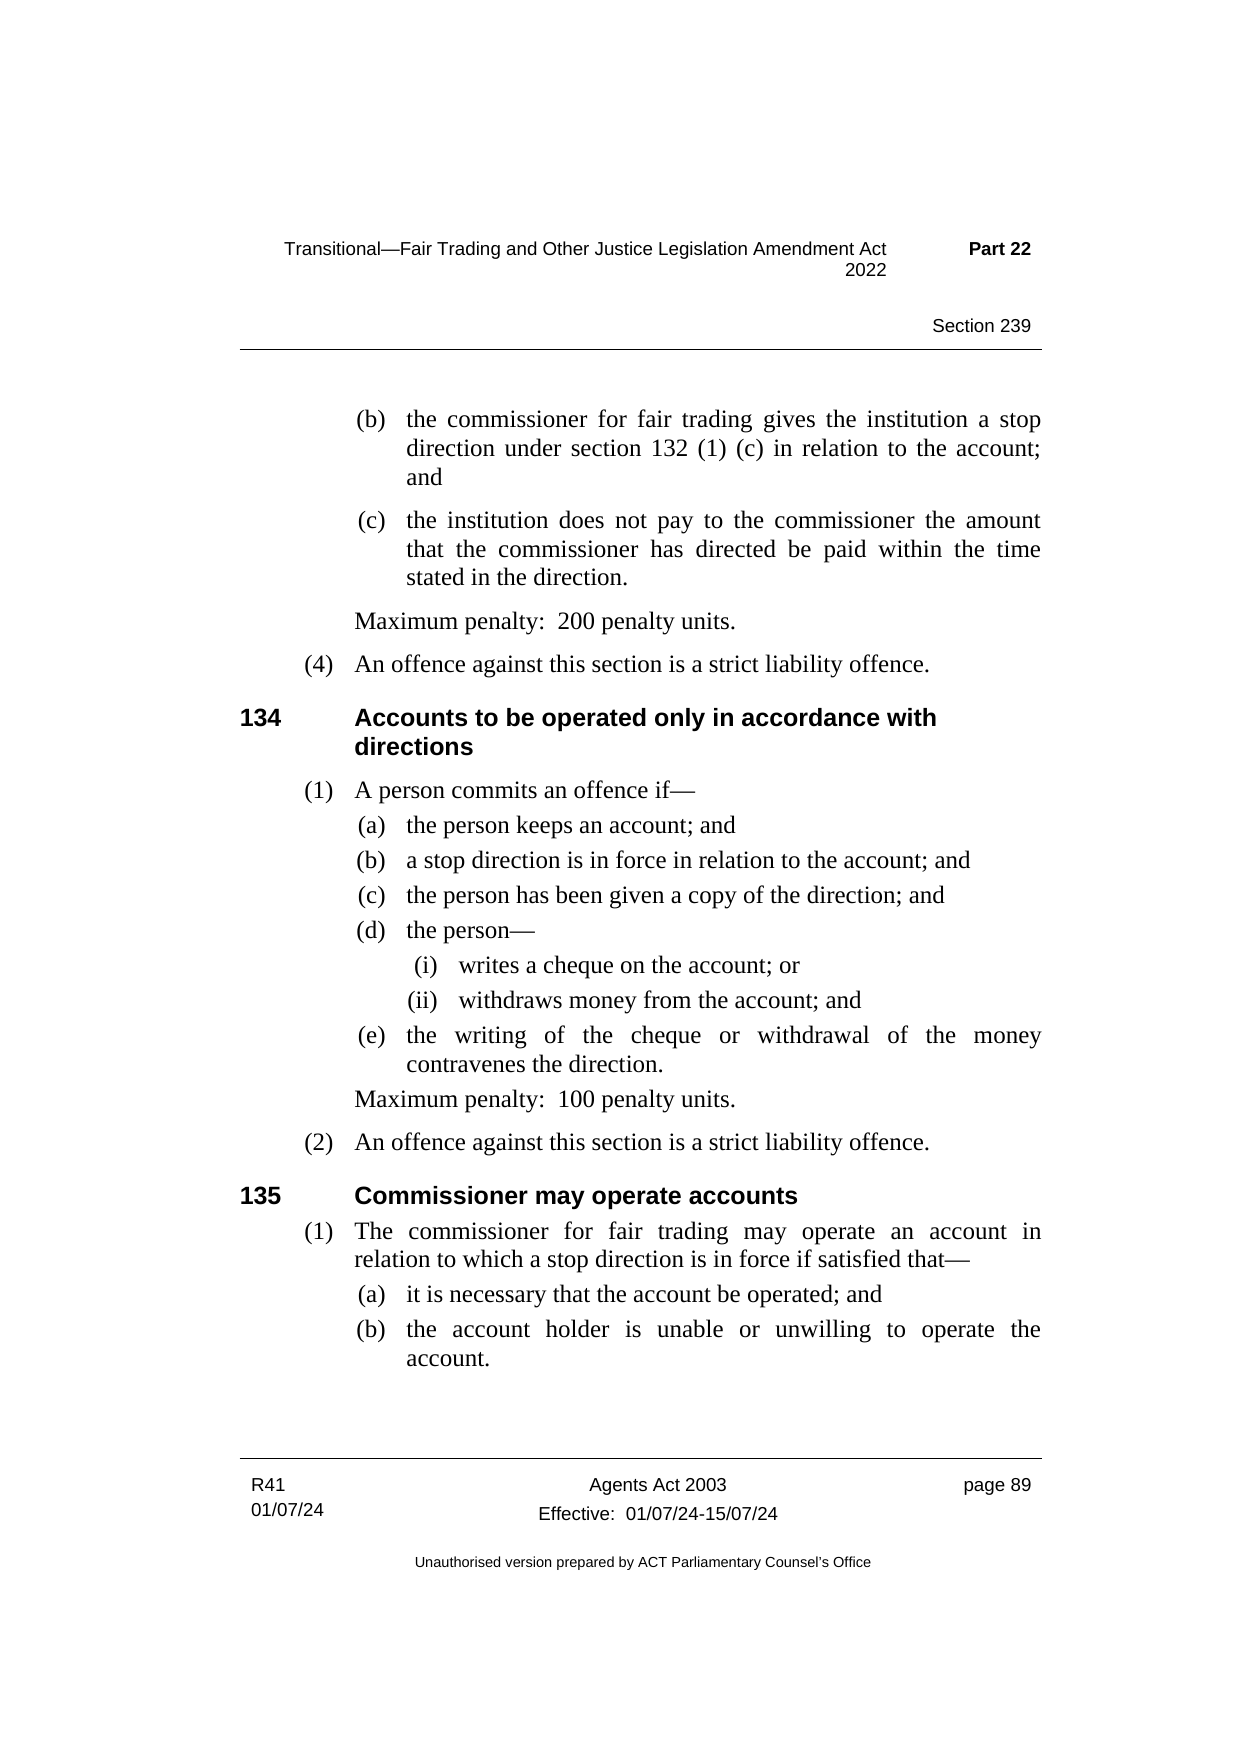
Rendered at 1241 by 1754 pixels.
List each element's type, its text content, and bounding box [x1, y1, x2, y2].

text (b) a stop direction is in force in relation to the account; and [239, 845, 1042, 874]
text 135 Commissioner may operate accounts [239, 1181, 1042, 1209]
text (c) the person has been given a copy of the direction; and [239, 880, 1042, 909]
text (a) it is necessary that the account be operated; and [239, 1279, 1042, 1308]
text (e) the writing of the cheque or withdrawal of the money contravenes the direction. [239, 1020, 1042, 1077]
text Maximum penalty: 100 penalty units. [354, 1084, 1042, 1112]
text 134 Accounts to be operated only in accordance with directions [239, 703, 1042, 760]
text (1) A person commits an offence if— [239, 775, 1042, 804]
text Maximum penalty: 200 penalty units. [354, 606, 1042, 634]
text (d) the person— [239, 915, 1042, 944]
text (i) writes a cheque on the account; or [239, 950, 1042, 979]
text (2) An offence against this section is a strict liability offence. [239, 1127, 1042, 1156]
text (a) the person keeps an account; and [239, 810, 1042, 839]
text (4) An offence against this section is a strict liability offence. [239, 649, 1042, 678]
text (ii) withdraws money from the account; and [239, 985, 1042, 1014]
text (b) the commissioner for fair trading gives the institution a stop direction under section 132 (1) (c) in relation to the account; and [239, 404, 1042, 490]
text (c) the institution does not pay to the commissioner the amount that the commissioner has directed be paid within the time stated in the direction. [239, 505, 1042, 591]
text (1) The commissioner for fair trading may operate an account in relation to which a stop direction is in force if satisfied that— [239, 1216, 1042, 1273]
text (b) the account holder is unable or unwilling to operate the account. [239, 1314, 1042, 1372]
